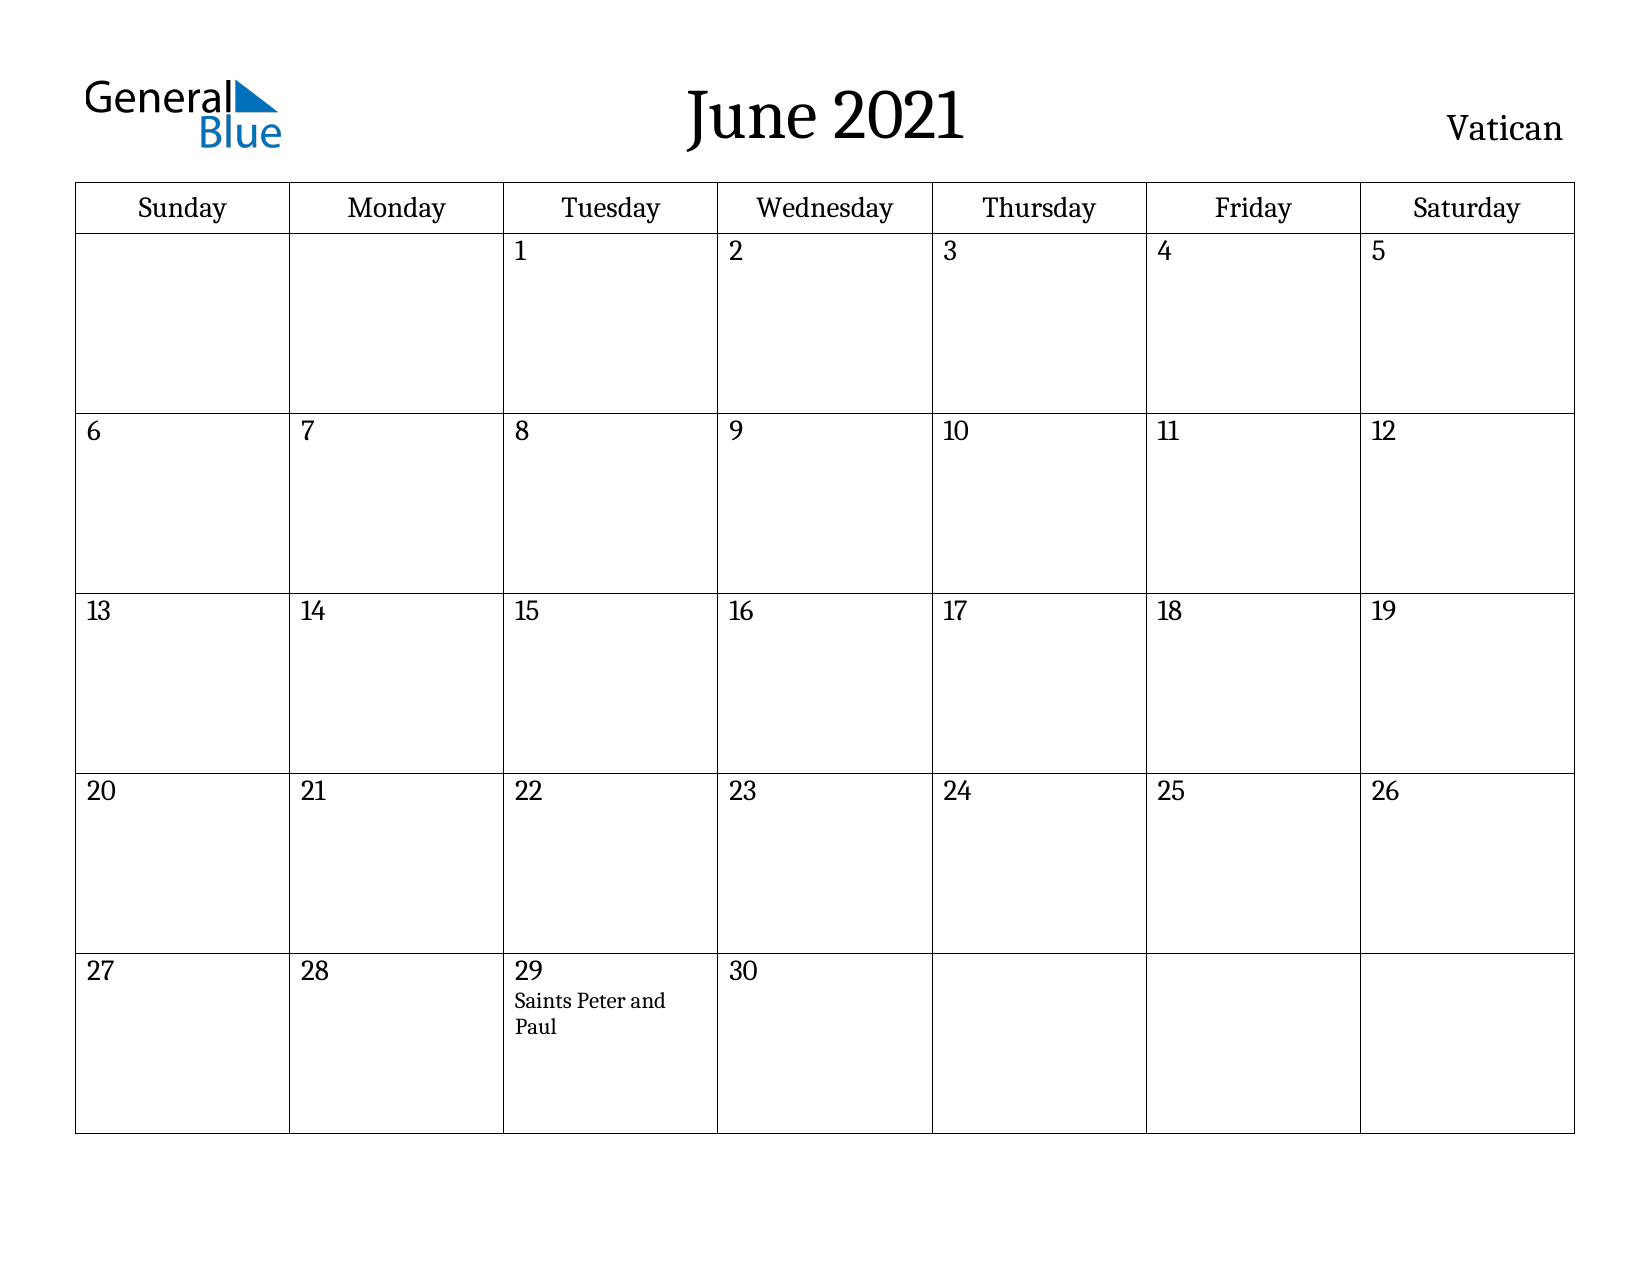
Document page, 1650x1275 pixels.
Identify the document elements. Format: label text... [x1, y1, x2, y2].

table_cell [76, 234, 289, 267]
table_cell 12 [1361, 414, 1574, 447]
table_cell [933, 627, 1146, 773]
table_cell 2 [718, 234, 932, 267]
table_cell 8 [504, 414, 717, 447]
table_cell [1361, 988, 1574, 1133]
table_cell [1147, 267, 1360, 413]
table_cell [76, 448, 289, 593]
table_cell Wednesday [718, 183, 932, 233]
table_cell 26 [1361, 774, 1574, 807]
table_cell [933, 808, 1146, 953]
table_cell [504, 627, 717, 773]
table_cell 25 [1147, 774, 1360, 807]
table_cell [290, 808, 503, 953]
table_cell 24 [933, 774, 1146, 807]
table_cell 6 [76, 414, 289, 447]
table_cell 15 [504, 594, 717, 627]
table_cell [718, 267, 932, 413]
table_cell 23 [718, 774, 932, 807]
table_cell [1147, 808, 1360, 953]
table_cell [1147, 988, 1360, 1133]
table_cell [1361, 627, 1574, 773]
table_cell 22 [504, 774, 717, 807]
table_cell 7 [290, 414, 503, 447]
table_cell 3 [933, 234, 1146, 267]
table_cell [718, 627, 932, 773]
table_cell [1147, 954, 1360, 987]
table_cell 4 [1147, 234, 1360, 267]
table_cell 18 [1147, 594, 1360, 627]
table_cell [504, 448, 717, 593]
table_cell [1147, 448, 1360, 593]
table_cell [1361, 267, 1574, 413]
table_cell [76, 808, 289, 953]
table_cell [290, 988, 503, 1133]
table_cell [933, 267, 1146, 413]
table_cell 17 [933, 594, 1146, 627]
table_cell 16 [718, 594, 932, 627]
picture [86, 80, 281, 148]
table_cell [76, 267, 289, 413]
table_header June 2021 [504, 75, 1146, 182]
table_cell [718, 448, 932, 593]
table_cell 30 [718, 954, 932, 987]
table_cell Saturday [1361, 183, 1574, 233]
table_cell 13 [76, 594, 289, 627]
table_cell 20 [76, 774, 289, 807]
table_cell [1361, 808, 1574, 953]
table_cell 1 [504, 234, 717, 267]
table_cell 5 [1361, 234, 1574, 267]
table_cell [1361, 448, 1574, 593]
table_cell 21 [290, 774, 503, 807]
table_cell [1361, 954, 1574, 987]
table_cell 14 [290, 594, 503, 627]
table_cell [933, 448, 1146, 593]
table_cell Thursday [933, 183, 1146, 233]
table_cell [504, 808, 717, 953]
table_cell Saints Peter and Paul [504, 988, 717, 1133]
table_cell 11 [1147, 414, 1360, 447]
table_cell [76, 988, 289, 1133]
table_cell [718, 988, 932, 1133]
table_cell Tuesday [504, 183, 717, 233]
table_cell [76, 627, 289, 773]
table_cell [290, 267, 503, 413]
table_cell [933, 954, 1146, 987]
table_cell 28 [290, 954, 503, 987]
table_cell [290, 448, 503, 593]
table_cell [290, 627, 503, 773]
table_cell 27 [76, 954, 289, 987]
table_cell [1147, 627, 1360, 773]
table_cell 19 [1361, 594, 1574, 627]
table_header [76, 75, 503, 182]
table_cell Monday [290, 183, 503, 233]
table_cell Sunday [76, 183, 289, 233]
table_cell [718, 808, 932, 953]
table_cell Friday [1147, 183, 1360, 233]
table_cell [933, 988, 1146, 1133]
table_cell 10 [933, 414, 1146, 447]
table_cell 29 [504, 954, 717, 987]
table_cell [290, 234, 503, 267]
table_cell [504, 267, 717, 413]
table_cell 9 [718, 414, 932, 447]
table_header Vatican [1146, 75, 1574, 182]
